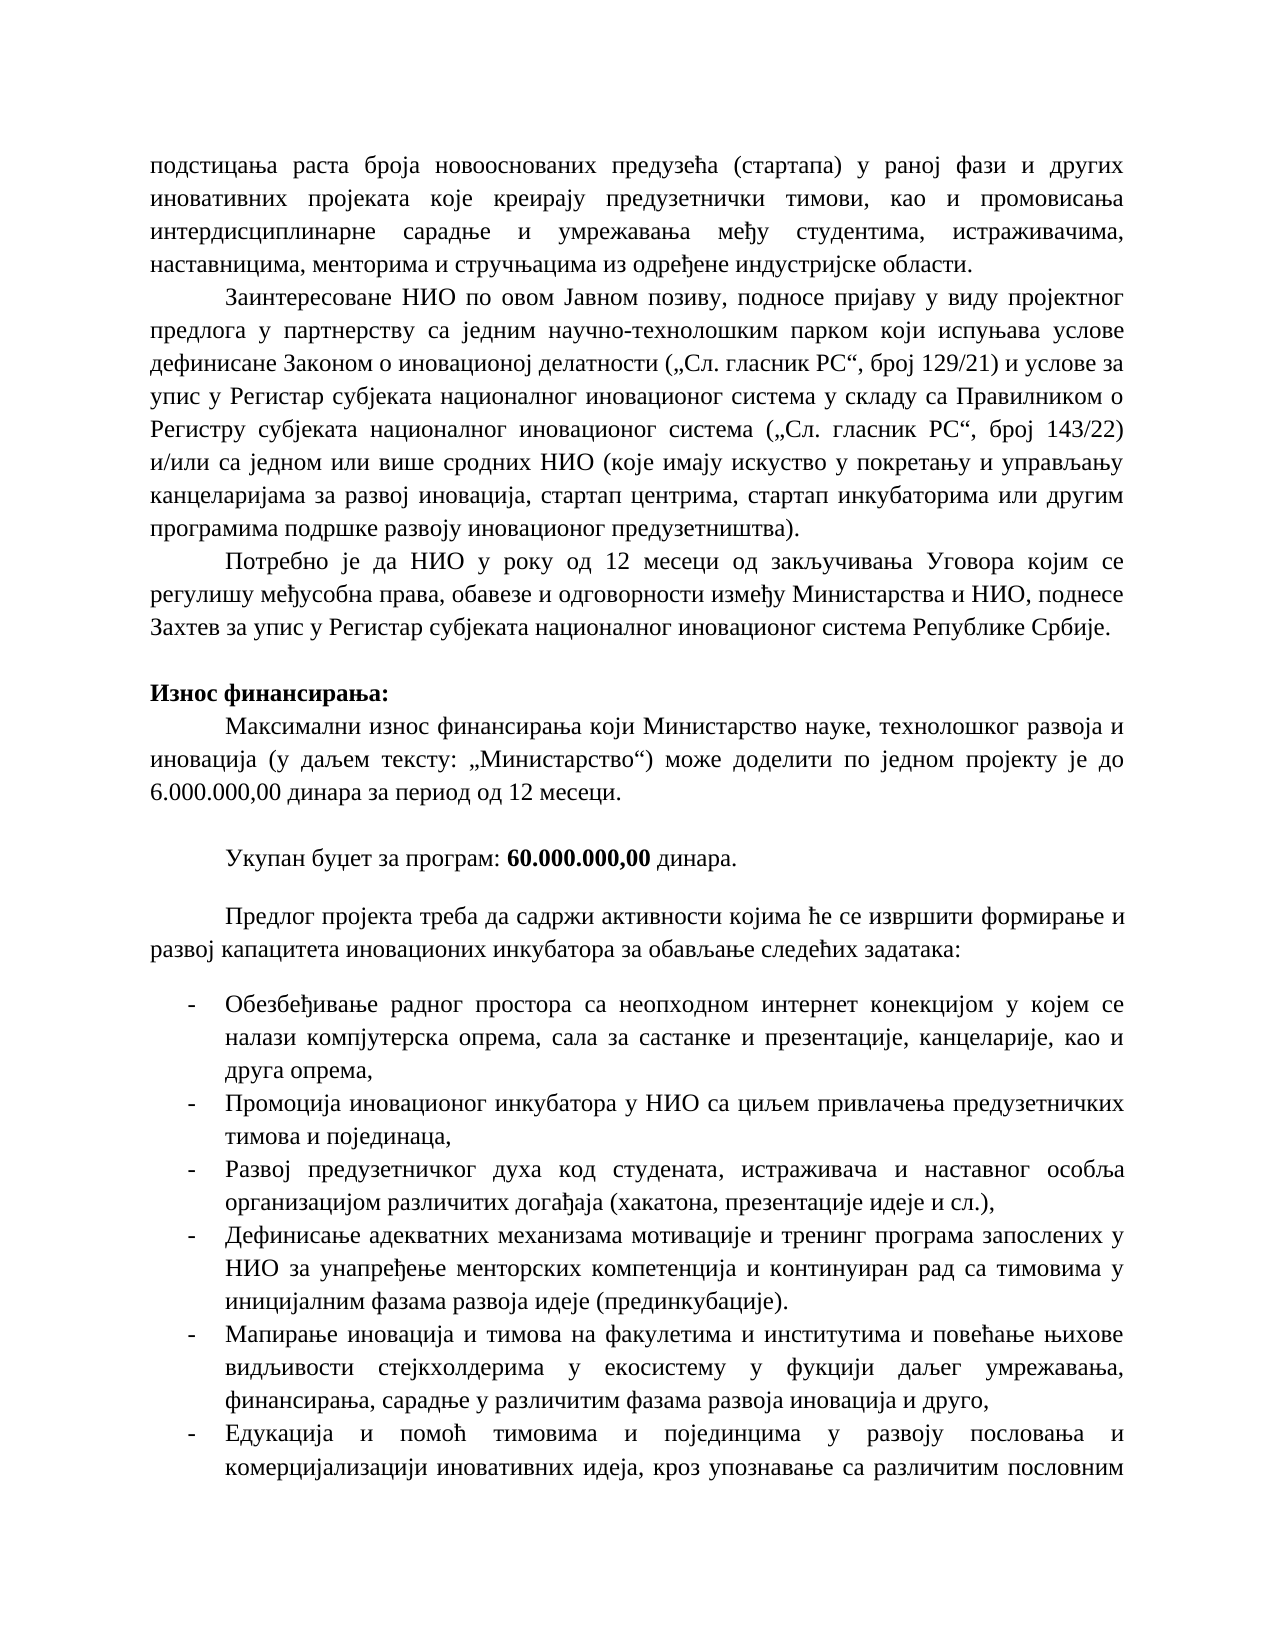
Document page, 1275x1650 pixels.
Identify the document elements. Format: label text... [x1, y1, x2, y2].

list Мапирање иновација и тимова на факулетима и институтима и повећање њихове видљивости стејкхолдерима у екосистему у фукцији даљег умрежавања, финансирања, сарадње у различитим фазама развоја иновација и друго, [187, 1319, 1125, 1414]
text Потребно је да НИО у року од 12 месеци од закључивања Уговора којим се регулишу међусобна права, обавезе и одговорности између Министарства и НИО, поднесе Захтев за упис у Регистар субјеката националног иновационог система Републике Србије. [150, 546, 1125, 641]
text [150, 150, 1125, 278]
text Предлог пројекта треба да садржи активности којима ће се извршити формирање и развој капацитета иновационих инкубатора за обављање следећих задатака: [150, 901, 1125, 963]
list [187, 1418, 1125, 1480]
list Развој предузетничког духа код студената, истраживача и наставног особља организацијом различитих догађаја (хакатона, презентације идеје и сл.), [187, 1154, 1125, 1216]
text Износ финансирања: [150, 678, 1125, 707]
text Заинтересоване НИО по овом Јавном позиву, подносе пријаву у виду пројектног предлога у партнерству са једним научно-технолошким парком који испуњава услове дефинисане Законом о иновационој делатности („Сл. гласник РС“, број 129/21) и услове за упис у Регистар субјеката националног иновационог система у складу са Правилником о Регистру субјеката националног иновационог система („Сл. гласник РС“, број 143/22) и/или са једном или више сродних НИО (које имају искуство у покретању и управљању канцеларијама за развој иновација, стартап центрима, стартап инкубаторима или другим програмима подршке развоју иновационог предузетништва). [150, 282, 1125, 542]
list Дефинисање адекватних механизама мотивације и тренинг програма запослених у НИО за унапређење менторских компетенција и континуиран рад са тимовима у иницијалним фазама развоја идеје (прединкубације). [187, 1220, 1125, 1315]
text Укупан буџет за програм: 60.000.000,00 динара. [150, 843, 1125, 872]
list Промоција иновационог инкубатора у НИО са циљем привлачења предузетничких тимова и појединаца, [187, 1088, 1125, 1150]
list Обезбеђивање радног простора са неопходном интернет конекцијом у којем се налази компјутерска опрема, сала за састанке и презентације, канцеларије, као и друга опрема, [187, 989, 1125, 1084]
text Максимални износ финансирања који Министарство науке, технолошког развоја и иновација (у даљем тексту: „Министарство“) може доделити по једном пројекту је до 6.000.000,00 динара за период од 12 месеци. [150, 711, 1125, 806]
